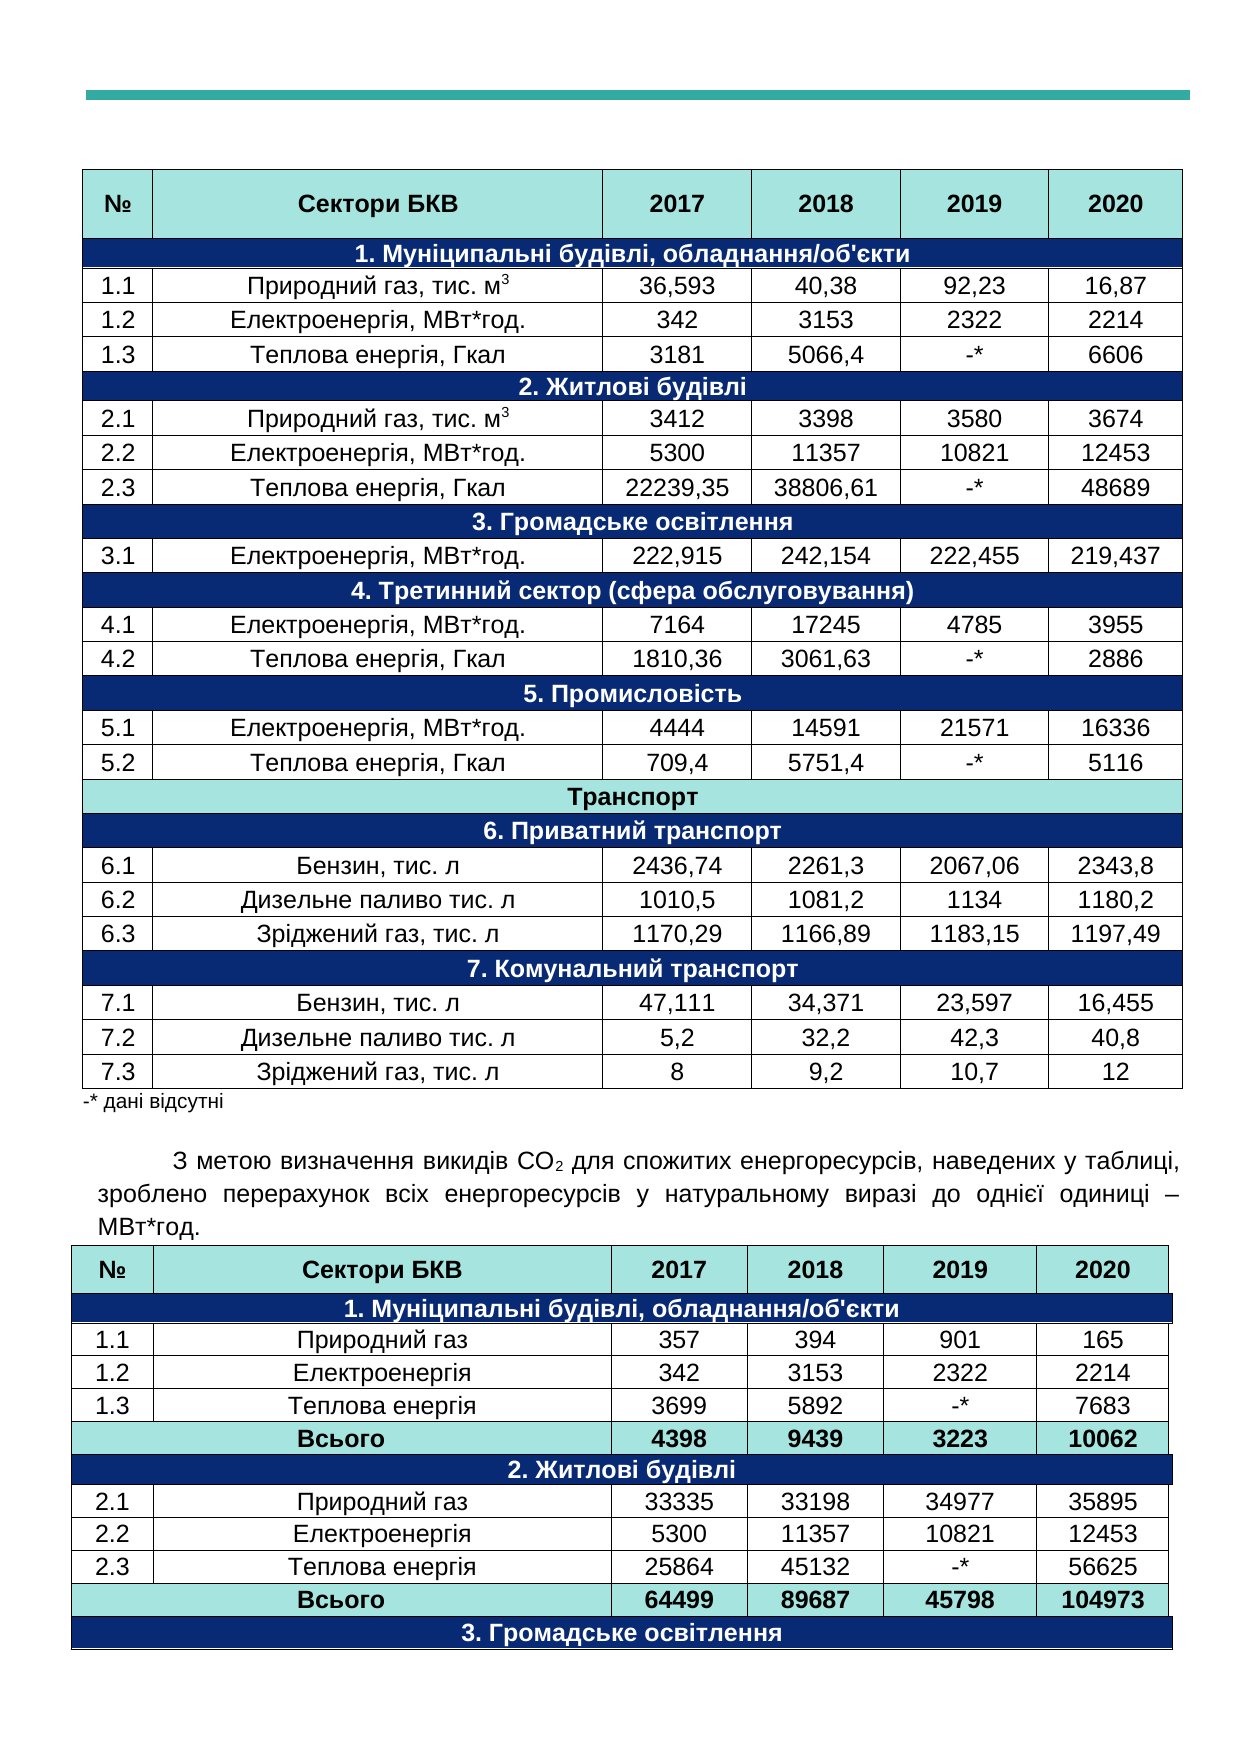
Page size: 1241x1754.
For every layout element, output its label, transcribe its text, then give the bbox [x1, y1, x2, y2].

table_cell 3955 [1049, 608, 1182, 641]
table_cell -* [901, 745, 1048, 778]
table_cell 3674 [1049, 401, 1182, 435]
table_cell 12453 [1037, 1518, 1168, 1550]
table_cell 22239,35 [603, 470, 751, 503]
table_cell 4398 [612, 1422, 747, 1454]
table_cell 2.3 [72, 1551, 153, 1583]
table_cell 3061,63 [752, 642, 900, 675]
table_cell 2214 [1037, 1356, 1168, 1388]
table_cell Зріджений газ, тис. л [153, 1055, 602, 1088]
table_cell 3412 [603, 401, 751, 435]
table_header Сектори БКВ [154, 1246, 611, 1293]
table_cell 21571 [901, 711, 1048, 744]
table_cell 2322 [884, 1356, 1036, 1388]
table_cell 242,154 [752, 539, 900, 572]
table_cell 1.3 [83, 337, 152, 371]
table_cell 6606 [1049, 337, 1182, 371]
table_cell 33198 [748, 1485, 883, 1517]
table_cell 2436,74 [603, 848, 751, 882]
text З метою визначення викидів СО2 для спожитих енергоресурсів, наведених у таблиці, зроблено перерахунок всіх енергоресурсів у натуральному виразі до однієї одиниці – МВт*год. [97, 1146, 1181, 1241]
table_cell 1810,36 [603, 642, 751, 675]
table_cell 42,3 [901, 1020, 1048, 1053]
table_cell 11357 [752, 436, 900, 469]
table_cell 1.3 [72, 1389, 153, 1421]
table_cell -* [884, 1389, 1036, 1421]
table_cell 5.1 [83, 711, 152, 744]
table_cell 89687 [748, 1584, 883, 1616]
table_cell Природний газ, тис. м3 [153, 401, 602, 435]
table_cell 5066,4 [752, 337, 900, 371]
table_cell Електроенергія, МВт*год. [153, 436, 602, 469]
table_cell 48689 [1049, 470, 1182, 503]
table_cell 3699 [612, 1389, 747, 1421]
table_cell 4444 [603, 711, 751, 744]
table_cell Електроенергія, МВт*год. [153, 303, 602, 336]
table_cell 34977 [884, 1485, 1036, 1517]
table_cell Всього [72, 1422, 611, 1454]
table_cell 23,597 [901, 986, 1048, 1019]
table_cell 1180,2 [1049, 883, 1182, 916]
table_cell 4.2 [83, 642, 152, 675]
table_cell 2. Житлові будівлі [83, 372, 1182, 400]
table_cell 2343,8 [1049, 848, 1182, 882]
table_cell Природний газ [154, 1324, 611, 1355]
table_cell 1. Муніципальні будівлі, обладнання/об'єкти [83, 239, 1182, 267]
table_cell Теплова енергія, Гкал [153, 470, 602, 503]
table_cell 1.1 [72, 1324, 153, 1355]
table_cell 4.1 [83, 608, 152, 641]
table_cell 2261,3 [752, 848, 900, 882]
table_cell Електроенергія, МВт*год. [153, 608, 602, 641]
table_cell Електроенергія [154, 1518, 611, 1550]
table_cell 1197,49 [1049, 917, 1182, 950]
table_cell 92,23 [901, 269, 1048, 302]
table_header 2018 [752, 170, 900, 238]
table_cell Теплова енергія, Гкал [153, 745, 602, 778]
table_cell Природний газ, тис. м3 [153, 269, 602, 302]
table_cell 1134 [901, 883, 1048, 916]
table_cell 104973 [1037, 1584, 1168, 1616]
table_cell Бензин, тис. л [153, 986, 602, 1019]
table_cell 17245 [752, 608, 900, 641]
table_cell 3153 [752, 303, 900, 336]
table_cell Електроенергія, МВт*год. [153, 711, 602, 744]
table_cell Транспорт [83, 780, 1182, 813]
table_header № [83, 170, 152, 238]
table_cell 2.3 [83, 470, 152, 503]
table_cell 9439 [748, 1422, 883, 1454]
table_cell 11357 [748, 1518, 883, 1550]
table_cell 5116 [1049, 745, 1182, 778]
table_cell 5.2 [83, 745, 152, 778]
table_cell Бензин, тис. л [153, 848, 602, 882]
table_cell Теплова енергія, Гкал [153, 642, 602, 675]
table_cell 7.1 [83, 986, 152, 1019]
table_cell 357 [612, 1324, 747, 1355]
table_cell 7683 [1037, 1389, 1168, 1421]
table_cell 38806,61 [752, 470, 900, 503]
table_cell 64499 [612, 1584, 747, 1616]
table_cell 3580 [901, 401, 1048, 435]
table_header 2020 [1037, 1246, 1168, 1293]
table_cell 6. Приватний транспорт [83, 814, 1182, 847]
table_cell 7.2 [83, 1020, 152, 1053]
table_cell 6.1 [83, 848, 152, 882]
table_cell 222,915 [603, 539, 751, 572]
table_cell 25864 [612, 1551, 747, 1583]
table_cell 2067,06 [901, 848, 1048, 882]
table_cell 10821 [901, 436, 1048, 469]
table_cell -* [901, 642, 1048, 675]
table_cell Електроенергія, МВт*год. [153, 539, 602, 572]
table_cell 342 [603, 303, 751, 336]
table_cell 34,371 [752, 986, 900, 1019]
table_header 2019 [901, 170, 1048, 238]
table_cell Зріджений газ, тис. л [153, 917, 602, 950]
table_cell Електроенергія [154, 1356, 611, 1388]
table_cell 7.3 [83, 1055, 152, 1088]
table_cell 5,2 [603, 1020, 751, 1053]
table_cell 165 [1037, 1324, 1168, 1355]
table_cell 1166,89 [752, 917, 900, 950]
table_cell 4785 [901, 608, 1048, 641]
table_cell 2322 [901, 303, 1048, 336]
table_cell 6.2 [83, 883, 152, 916]
table_cell Дизельне паливо тис. л [153, 1020, 602, 1053]
table_cell 16,455 [1049, 986, 1182, 1019]
table_header 2018 [748, 1246, 883, 1293]
table_cell 16336 [1049, 711, 1182, 744]
table_cell 3. Громадське освітлення [83, 505, 1182, 538]
table_header 2020 [1049, 170, 1182, 238]
table_cell -* [901, 337, 1048, 371]
table_cell 1183,15 [901, 917, 1048, 950]
table_header Сектори БКВ [153, 170, 602, 238]
table_cell 5300 [612, 1518, 747, 1550]
table_cell Всього [72, 1584, 611, 1616]
table_cell 45798 [884, 1584, 1036, 1616]
table_header 2017 [612, 1246, 747, 1293]
table_cell 7164 [603, 608, 751, 641]
table_cell 2.1 [83, 401, 152, 435]
table_cell 222,455 [901, 539, 1048, 572]
table_cell 342 [612, 1356, 747, 1388]
table_cell 10821 [884, 1518, 1036, 1550]
table_cell 56625 [1037, 1551, 1168, 1583]
table_cell 40,38 [752, 269, 900, 302]
table_cell -* [884, 1551, 1036, 1583]
table_cell 2.2 [83, 436, 152, 469]
table_cell 3398 [752, 401, 900, 435]
table_cell 6.3 [83, 917, 152, 950]
table_cell 12 [1049, 1055, 1182, 1088]
table_cell Теплова енергія, Гкал [153, 337, 602, 371]
table_cell 3.1 [83, 539, 152, 572]
table_cell 2. Житлові будівлі [72, 1455, 1172, 1484]
table_cell 3181 [603, 337, 751, 371]
table_cell 3223 [884, 1422, 1036, 1454]
table_cell 2214 [1049, 303, 1182, 336]
table_cell 709,4 [603, 745, 751, 778]
table_cell Дизельне паливо тис. л [153, 883, 602, 916]
table_cell 10,7 [901, 1055, 1048, 1088]
table_cell 4. Третинний сектор (сфера обслуговування) [83, 573, 1182, 607]
table_cell 219,437 [1049, 539, 1182, 572]
table_cell 1.1 [83, 269, 152, 302]
text -* дані відсутні [83, 1089, 1181, 1113]
table_cell Теплова енергія [154, 1551, 611, 1583]
table_cell 10062 [1037, 1422, 1168, 1454]
table_cell 5300 [603, 436, 751, 469]
table_cell 35895 [1037, 1485, 1168, 1517]
table_cell 32,2 [752, 1020, 900, 1053]
table_cell 5751,4 [752, 745, 900, 778]
table_cell -* [901, 470, 1048, 503]
table_cell 16,87 [1049, 269, 1182, 302]
table_cell 40,8 [1049, 1020, 1182, 1053]
table_cell 3. Громадське освітлення [72, 1617, 1172, 1648]
table_cell 14591 [752, 711, 900, 744]
table_cell 7. Комунальний транспорт [83, 951, 1182, 985]
table_cell 2.1 [72, 1485, 153, 1517]
table_header № [72, 1246, 153, 1293]
table_cell 2886 [1049, 642, 1182, 675]
table_cell 1. Муніципальні будівлі, обладнання/об'єкти [72, 1294, 1172, 1322]
table_cell 36,593 [603, 269, 751, 302]
table_cell Теплова енергія [154, 1389, 611, 1421]
table_cell 2.2 [72, 1518, 153, 1550]
table_cell 394 [748, 1324, 883, 1355]
table_cell 1.2 [72, 1356, 153, 1388]
table_cell 12453 [1049, 436, 1182, 469]
table_cell 47,111 [603, 986, 751, 1019]
table_cell Природний газ [154, 1485, 611, 1517]
table_cell 33335 [612, 1485, 747, 1517]
table_cell 8 [603, 1055, 751, 1088]
table_cell 45132 [748, 1551, 883, 1583]
table_cell 1.2 [83, 303, 152, 336]
table_header 2019 [884, 1246, 1036, 1293]
table_cell 901 [884, 1324, 1036, 1355]
table_cell 1081,2 [752, 883, 900, 916]
table_cell 3153 [748, 1356, 883, 1388]
table_cell 5892 [748, 1389, 883, 1421]
table_cell 1010,5 [603, 883, 751, 916]
table_header 2017 [603, 170, 751, 238]
table_cell 1170,29 [603, 917, 751, 950]
table_cell 5. Промисловість [83, 676, 1182, 710]
table_cell 9,2 [752, 1055, 900, 1088]
